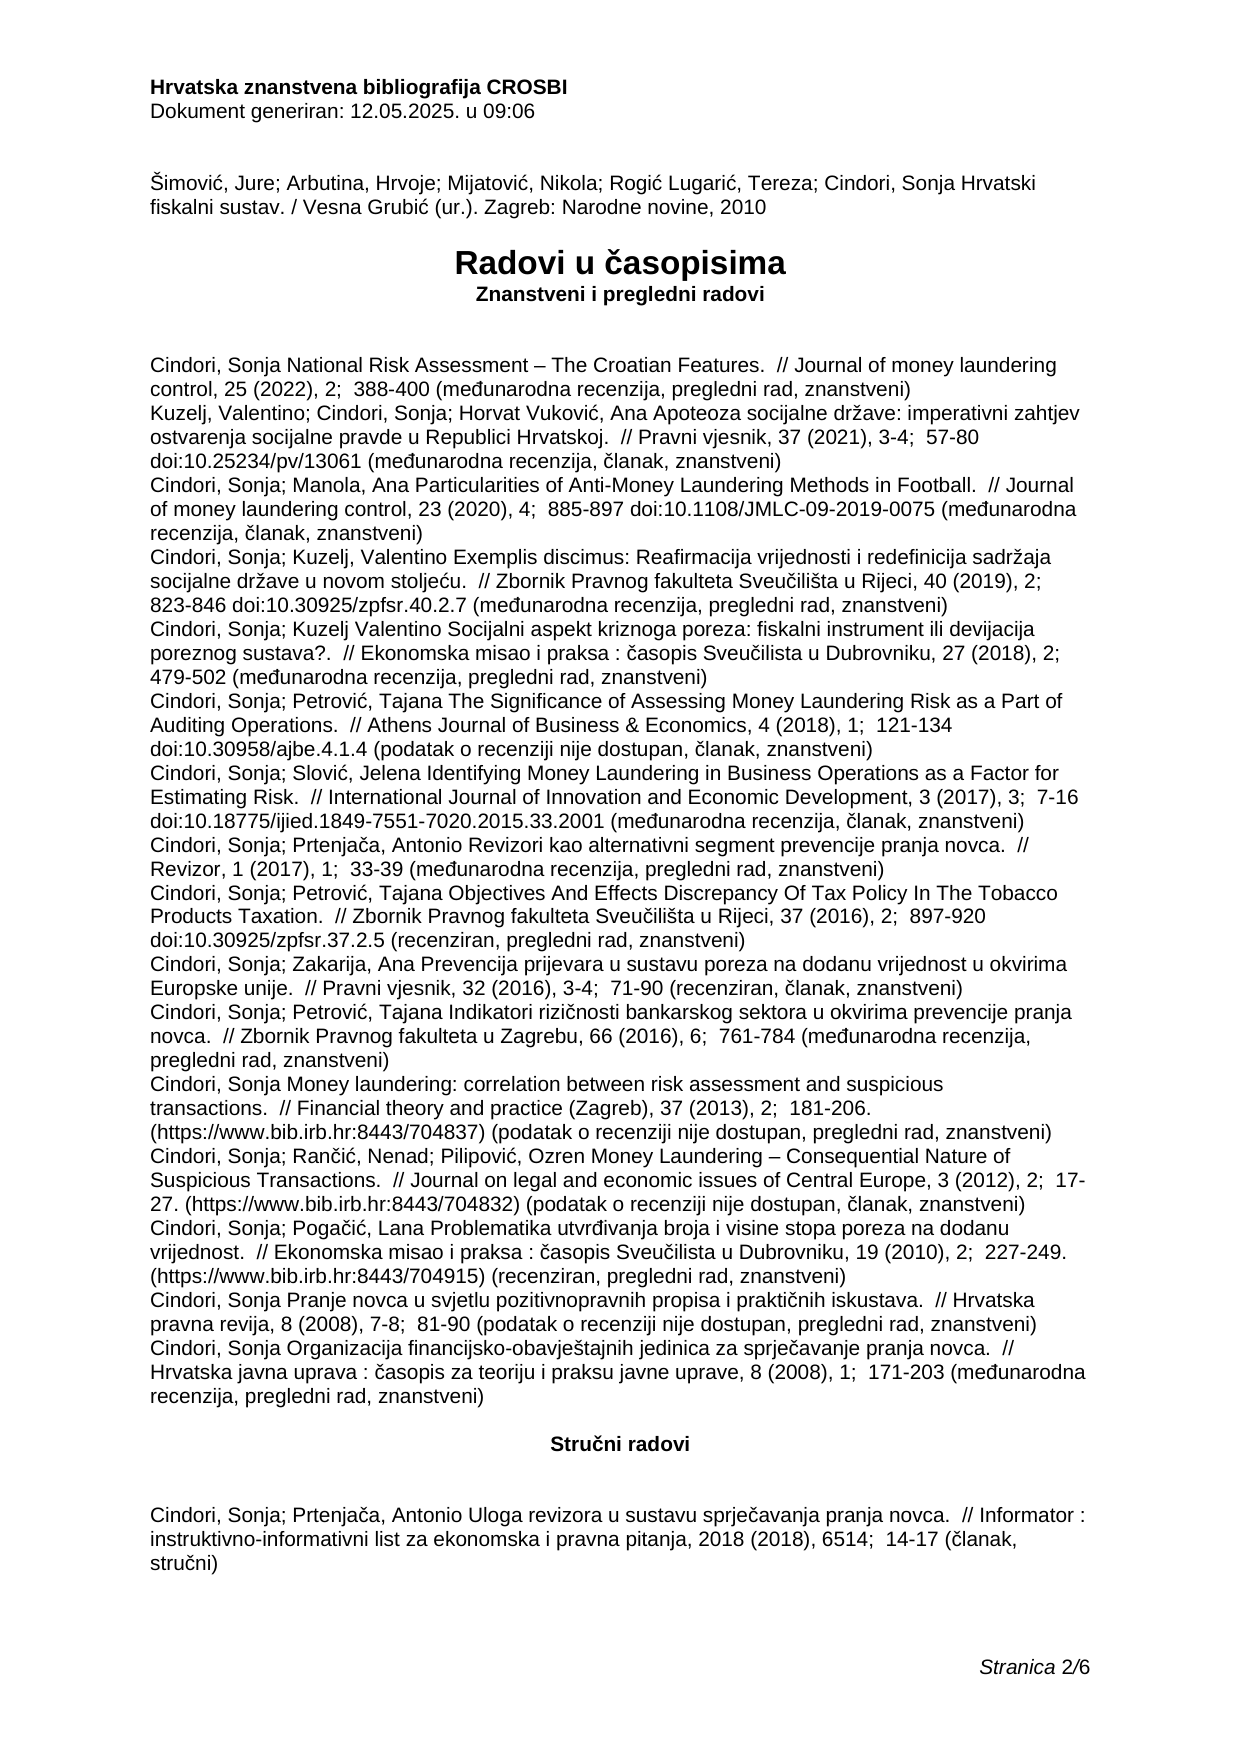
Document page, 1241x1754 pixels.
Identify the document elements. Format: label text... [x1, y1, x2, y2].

subtitle Stručni radovi [150, 1431, 1090, 1455]
text Cindori, Sonja; Slović, Jelena [150, 761, 1090, 832]
text Cindori, Sonja; Petrović, Tajana [150, 880, 1090, 952]
subtitle Radovi u časopisima [150, 243, 1090, 281]
text Cindori, Sonja; Petrović, Tajana [150, 1000, 1090, 1072]
text Cindori, Sonja [150, 1072, 1090, 1144]
text Cindori, Sonja [150, 1336, 1090, 1407]
text Cindori, Sonja [150, 353, 1090, 401]
text Cindori, Sonja; Pogačić, Lana [150, 1216, 1090, 1288]
text Cindori, Sonja; Kuzelj, Valentino [150, 545, 1090, 617]
text Cindori, Sonja; Zakarija, Ana [150, 952, 1090, 1000]
text Cindori, Sonja; Prtenjača, Antonio [150, 1503, 1090, 1575]
text Cindori, Sonja [150, 1288, 1090, 1336]
text Cindori, Sonja; Prtenjača, Antonio [150, 832, 1090, 880]
text Cindori, Sonja; Rančić, Nenad; Pilipović, Ozren [150, 1144, 1090, 1216]
text Cindori, Sonja; Manola, Ana [150, 473, 1090, 545]
subtitle Znanstveni i pregledni radovi [150, 281, 1090, 305]
text Šimović, Jure; Arbutina, Hrvoje; Mijatović, Nikola; Rogić Lugarić, Tereza; Cindori, Sonja [150, 171, 1090, 219]
text Kuzelj, Valentino; Cindori, Sonja; Horvat Vuković, Ana [150, 401, 1090, 473]
text Cindori, Sonja; Petrović, Tajana [150, 689, 1090, 761]
text Cindori, Sonja; Kuzelj Valentino [150, 617, 1090, 689]
